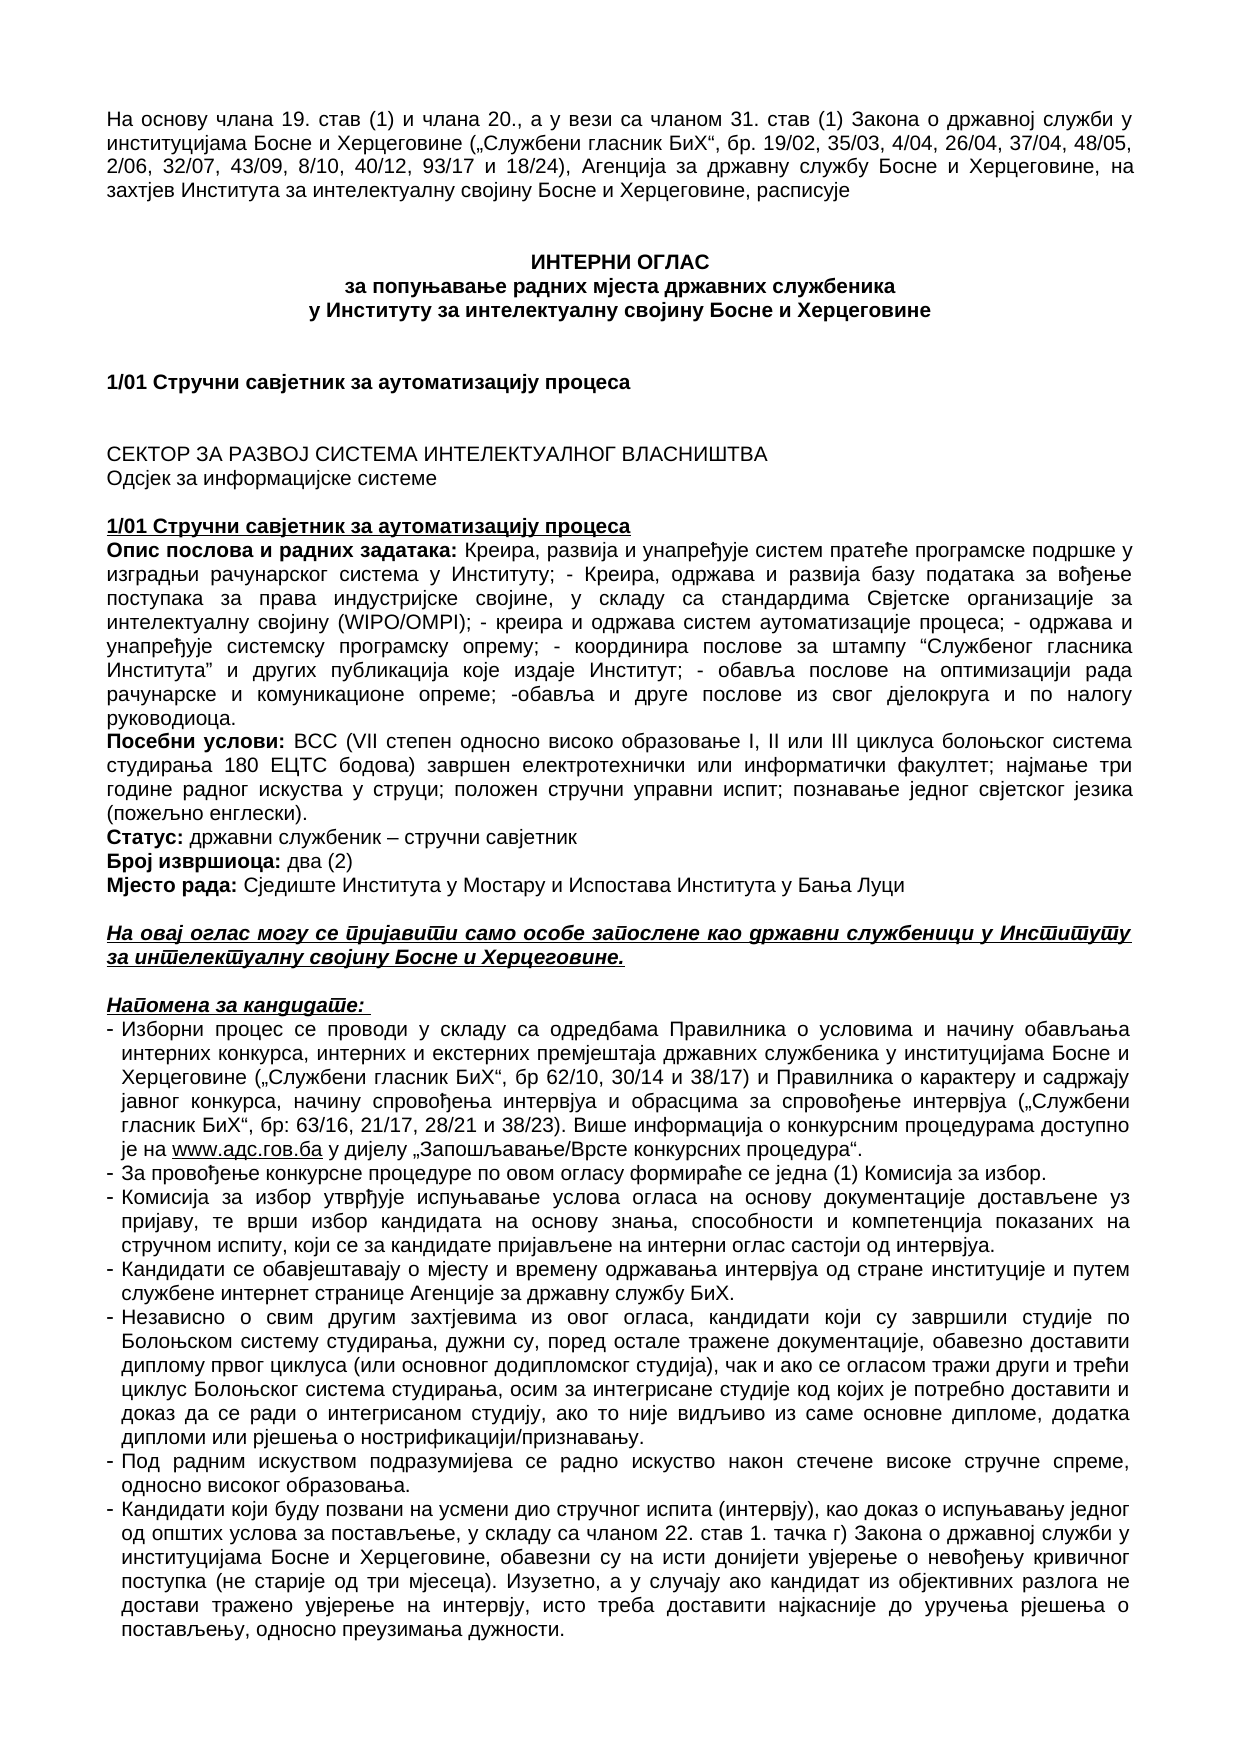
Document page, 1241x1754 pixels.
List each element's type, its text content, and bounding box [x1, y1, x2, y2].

text 1/01 Стручни савјетник за аутоматизацију процеса [106, 370, 1134, 394]
text Опис послова и радних задатака: Креира, развија и унапређује систем пратеће програмске подршке у изградњи рачунарског система у Институту; - Креира, одржава и развија базу података за вођење поступака за права индустријске својине, у складу са стандардима Свјетске организације за интелектуалну својину (WIPO/OMPI); - креира и одржава систем аутоматизације процеса; - одржава и унапређује системску програмску опрему; - координира послове за штампу “Службеног гласника Института” и других публикација које издаје Институт; - обавља послове на оптимизацији рада рачунарске и комуникационе опреме; -обавља и друге послове из свог дјелокруга и по налогу руководиоца. [106, 538, 1134, 729]
list Изборни процес се проводи у складу са одредбама Правилника о условима и начину обављања интерних конкурса, интерних и екстерних премјештаја државних службеника у институцијама Босне и Херцеговине („Службени гласник БиХ“, бр 62/10, 30/14 и 38/17) и Правилника о карактеру и садржају јавног конкурса, начину спровођења интервјуа и обрасцима за спровођење интервјуа („Службени гласник БиХ“, бр: 63/16, 21/17, 28/21 и 38/23). Више информација о конкурсним процедурама доступно је на www.адс.гов.ба у дијелу „Запошљавање/Врсте конкурсних процедура“. [106, 1017, 1131, 1161]
text На овај оглас могу се пријавити само особе запослене као државни службеници у Институту за интелектуалну својину Босне и Херцеговине. [106, 921, 1134, 969]
text ИНТЕРНИ ОГЛАС [106, 250, 1134, 274]
text Статус: државни службеник – стручни савјетник [106, 825, 1134, 849]
list Кандидати који буду позвани на усмени дио стручног испита (интервју), као доказ о испуњавању једног од општих услова за постављење, у складу са чланом 22. став 1. тачка г) Закона о државној служби у институцијама Босне и Херцеговине, обавезни су на исти донијети увјерење о невођењу кривичног поступка (не старије од три мјесеца). Изузетно, а у случају ако кандидат из објективних разлога не достави тражено увјерење на интервју, исто треба доставити најкасније до уручења рјешења о постављењу, односно преузимања дужности. [106, 1497, 1131, 1640]
text у Институту за интелектуалну својину Босне и Херцеговине [106, 298, 1134, 322]
text Мјесто рада: Сједиште Института у Мостару и Испостава Института у Бања Луци [106, 873, 1134, 897]
text На основу члана 19. став (1) и члана 20., а у вези са чланом 31. став (1) Закона о државној служби у институцијама Босне и Херцеговине („Службени гласник БиХ“, бр. 19/02, 35/03, 4/04, 26/04, 37/04, 48/05, 2/06, 32/07, 43/09, 8/10, 40/12, 93/17 и 18/24), Агенција за државну службу Босне и Херцеговине, на захтјев Института за интелектуалну својину Босне и Херцеговине, расписује [106, 106, 1134, 202]
list Комисија за избор утврђује испуњавање услова огласа на основу документације достављене уз пријаву, те врши избор кандидата на основу знања, способности и компетенција показаних на стручном испиту, који се за кандидате пријављене на интерни оглас састоји од интервјуа. [106, 1185, 1131, 1257]
text Посебни услови: ВСС (VII степен односно високо образовање I, II или III циклуса болоњског система студирања 180 ЕЦТС бодова) завршен електротехнички или информатички факултет; најмање три године радног искуства у струци; положен стручни управни испит; познавање једног свјетског језика (пожељно енглески). [106, 729, 1134, 825]
list Кандидати се обавјештавају о мјесту и времену одржавања интервјуа од стране институције и путем службене интернет странице Агенције за државну службу БиХ. [106, 1257, 1131, 1305]
list Независно о свим другим захтјевима из овог огласа, кандидати који су завршили студије по Болоњском систему студирања, дужни су, поред остале тражене документације, обавезно доставити диплому првог циклуса (или основног додипломског студија), чак и ако се огласом тражи други и трећи циклус Болоњског система студирања, осим за интегрисане студије код којих је потребно доставити и доказ да се ради о интегрисаном студију, ако то није видљиво из саме основне дипломе, додатка дипломи или рјешења о нострификацији/признавању. [106, 1305, 1131, 1448]
text 1/01 Стручни савјетник за аутоматизацију процеса [106, 514, 1134, 538]
text за попуњавање радних мјеста државних службеника [106, 274, 1134, 298]
text Напомена за кандидате: [106, 993, 1134, 1017]
text СЕКТОР ЗА РАЗВОЈ СИСТЕМА ИНТЕЛЕКТУАЛНОГ ВЛАСНИШТВА [106, 442, 1134, 466]
list Под радним искуством подразумијева се радно искуство након стечене високе стручне спреме, односно високог образовања. [106, 1448, 1131, 1497]
text Број извршиоца: два (2) [106, 849, 1134, 873]
list За провођење конкурсне процедуре по овом огласу формираће се једна (1) Комисија за избор. [106, 1161, 1131, 1185]
text Одсјек за информацијске системе [106, 466, 1134, 490]
